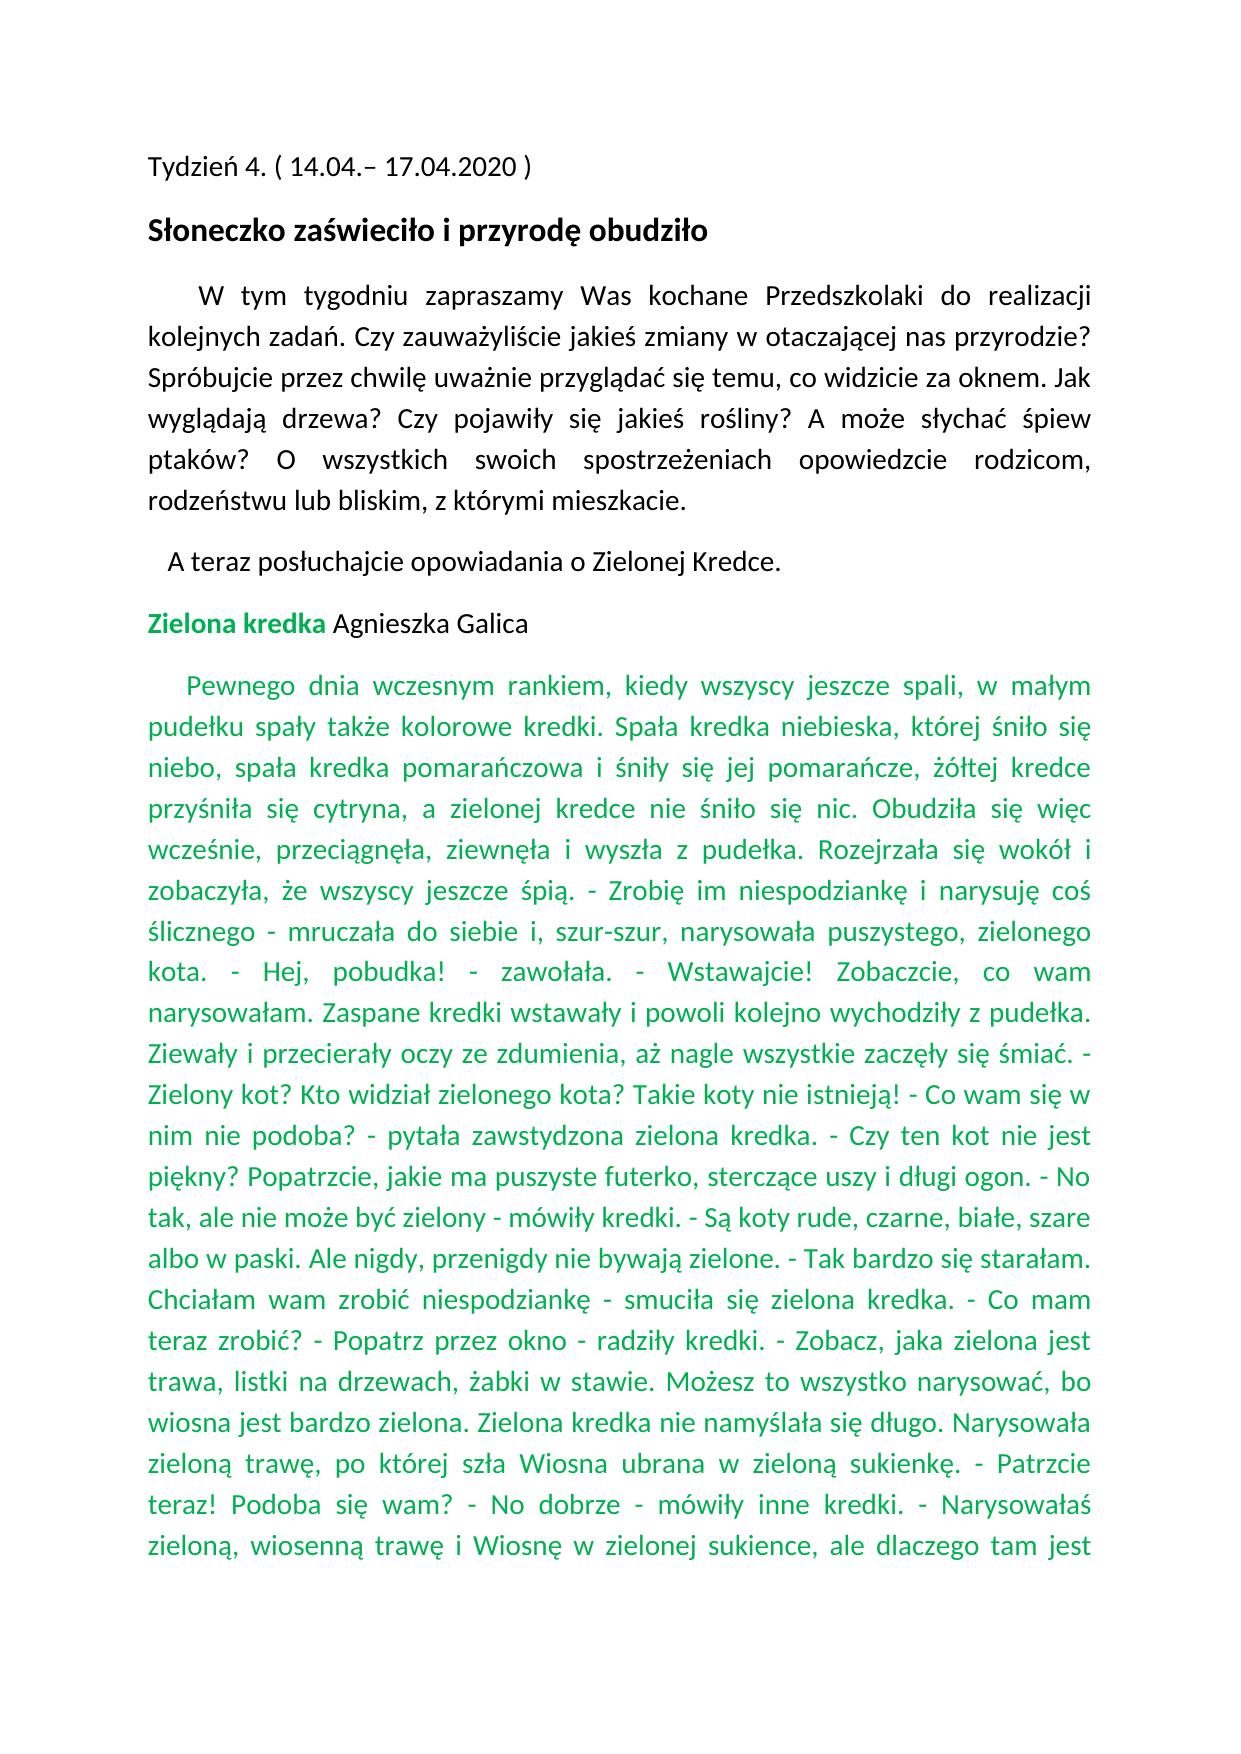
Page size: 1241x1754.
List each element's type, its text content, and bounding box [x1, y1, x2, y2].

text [148, 667, 1093, 1562]
text Tydzień 4. ( 14.04.– 17.04.2020 ) [148, 148, 1093, 183]
text Słoneczko zaświeciło i przyrodę obudziło [148, 209, 1093, 250]
text A teraz posłuchajcie opowiadania o Zielonej Kredce. [148, 543, 1093, 579]
text Zielona kredka Agnieszka Galica [148, 605, 1093, 641]
text W tym tygodniu zapraszamy Was kochane Przedszkolaki do realizacji kolejnych zadań. Czy zauważyliście jakieś zmiany w otaczającej nas przyrodzie? Spróbujcie przez chwilę uważnie przyglądać się temu, co widzicie za oknem. Jak wyglądają drzewa? Czy pojawiły się jakieś rośliny? A może słychać śpiew ptaków? O wszystkich swoich spostrzeżeniach opowiedzcie rodzicom, rodzeństwu lub bliskim, z którymi mieszkacie. [148, 277, 1093, 517]
